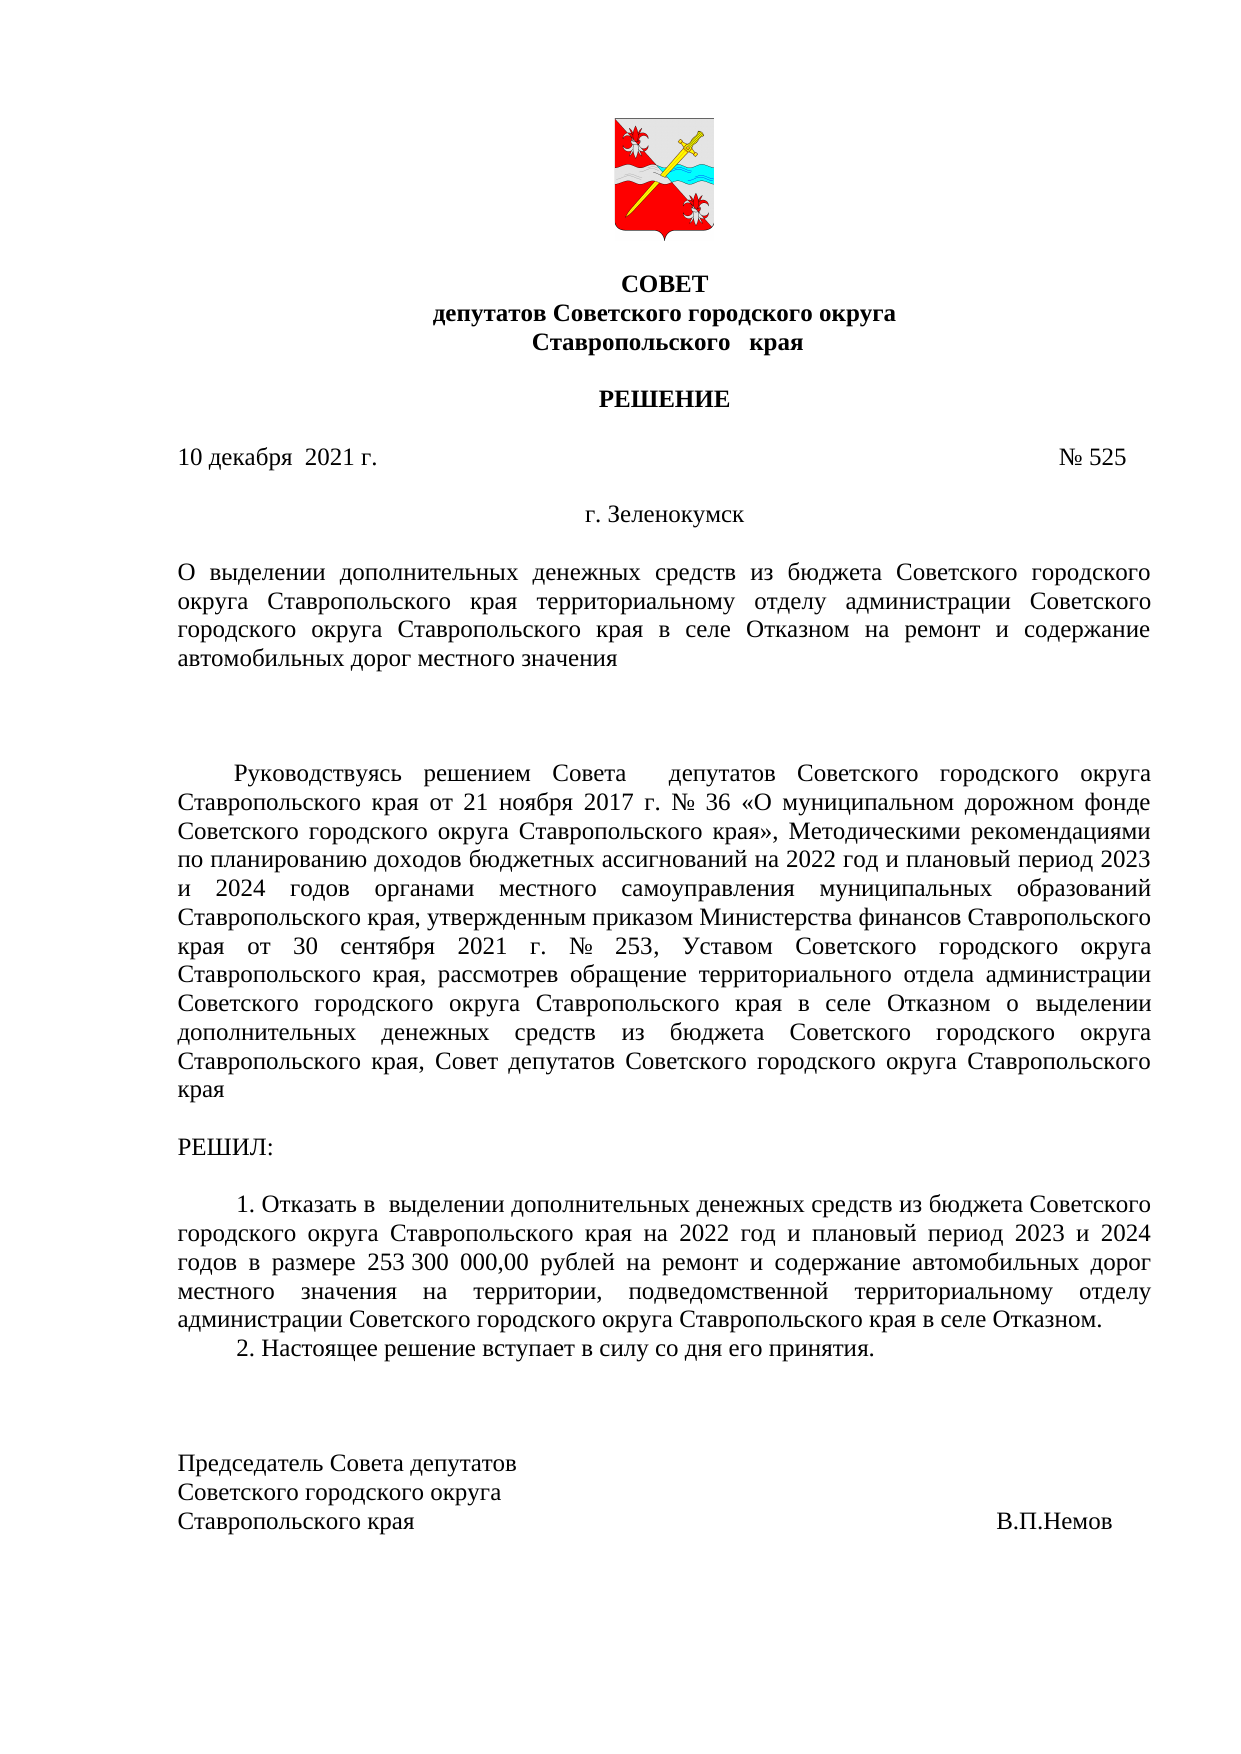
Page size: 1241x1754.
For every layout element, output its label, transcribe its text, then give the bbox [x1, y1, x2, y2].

text О выделении дополнительных денежных средств из бюджета Советского городского округа Ставропольского края территориальному отделу администрации Советского городского округа Ставропольского края в селе Отказном на ремонт и содержание автомобильных дорог местного значения [177, 557, 1152, 672]
text 1. Отказать в выделении дополнительных денежных средств из бюджета Советского городского округа Ставропольского края на 2022 год и плановый период 2023 и 2024 годов в размере 253 300 000,00 рублей на ремонт и содержание автомобильных дорог местного значения на территории, подведомственной территориальному отделу администрации Советского городского округа Ставропольского края в селе Отказном. [177, 1189, 1152, 1333]
text РЕШИЛ: [177, 1132, 1152, 1161]
text г. Зеленокумск [177, 499, 1152, 528]
text РЕШЕНИЕ [177, 384, 1152, 413]
text депутатов Советского городского округа [177, 298, 1152, 327]
text Руководствуясь решением Совета депутатов Советского городского округа Ставропольского края от 21 ноября 2017 г. № 36 «О муниципальном дорожном фонде Советского городского округа Ставропольского края», Методическими рекомендациями по планированию доходов бюджетных ассигнований на 2022 год и плановый период 2023 и 2024 годов органами местного самоуправления муниципальных образований Ставропольского края, утвержденным приказом Министерства финансов Ставропольского края от 30 сентября 2021 г. № 253, Уставом Советского городского округа Ставропольского края, рассмотрев обращение территориального отдела администрации Советского городского округа Ставропольского края в селе Отказном о выделении дополнительных денежных средств из бюджета Советского городского округа Ставропольского края, Совет депутатов Советского городского округа Ставропольского края [177, 758, 1152, 1103]
text СОВЕТ [177, 269, 1152, 298]
text 10 декабря 2021 г. № 525 [177, 442, 1152, 471]
text Советского городского округа [177, 1477, 1152, 1506]
text Председатель Совета депутатов [177, 1448, 1152, 1477]
text Ставропольского края В.П.Немов [177, 1506, 1152, 1534]
text 2. Настоящее решение вступает в силу со дня его принятия. [177, 1333, 1152, 1362]
text Ставропольского края [177, 327, 1152, 356]
picture [614, 118, 714, 241]
